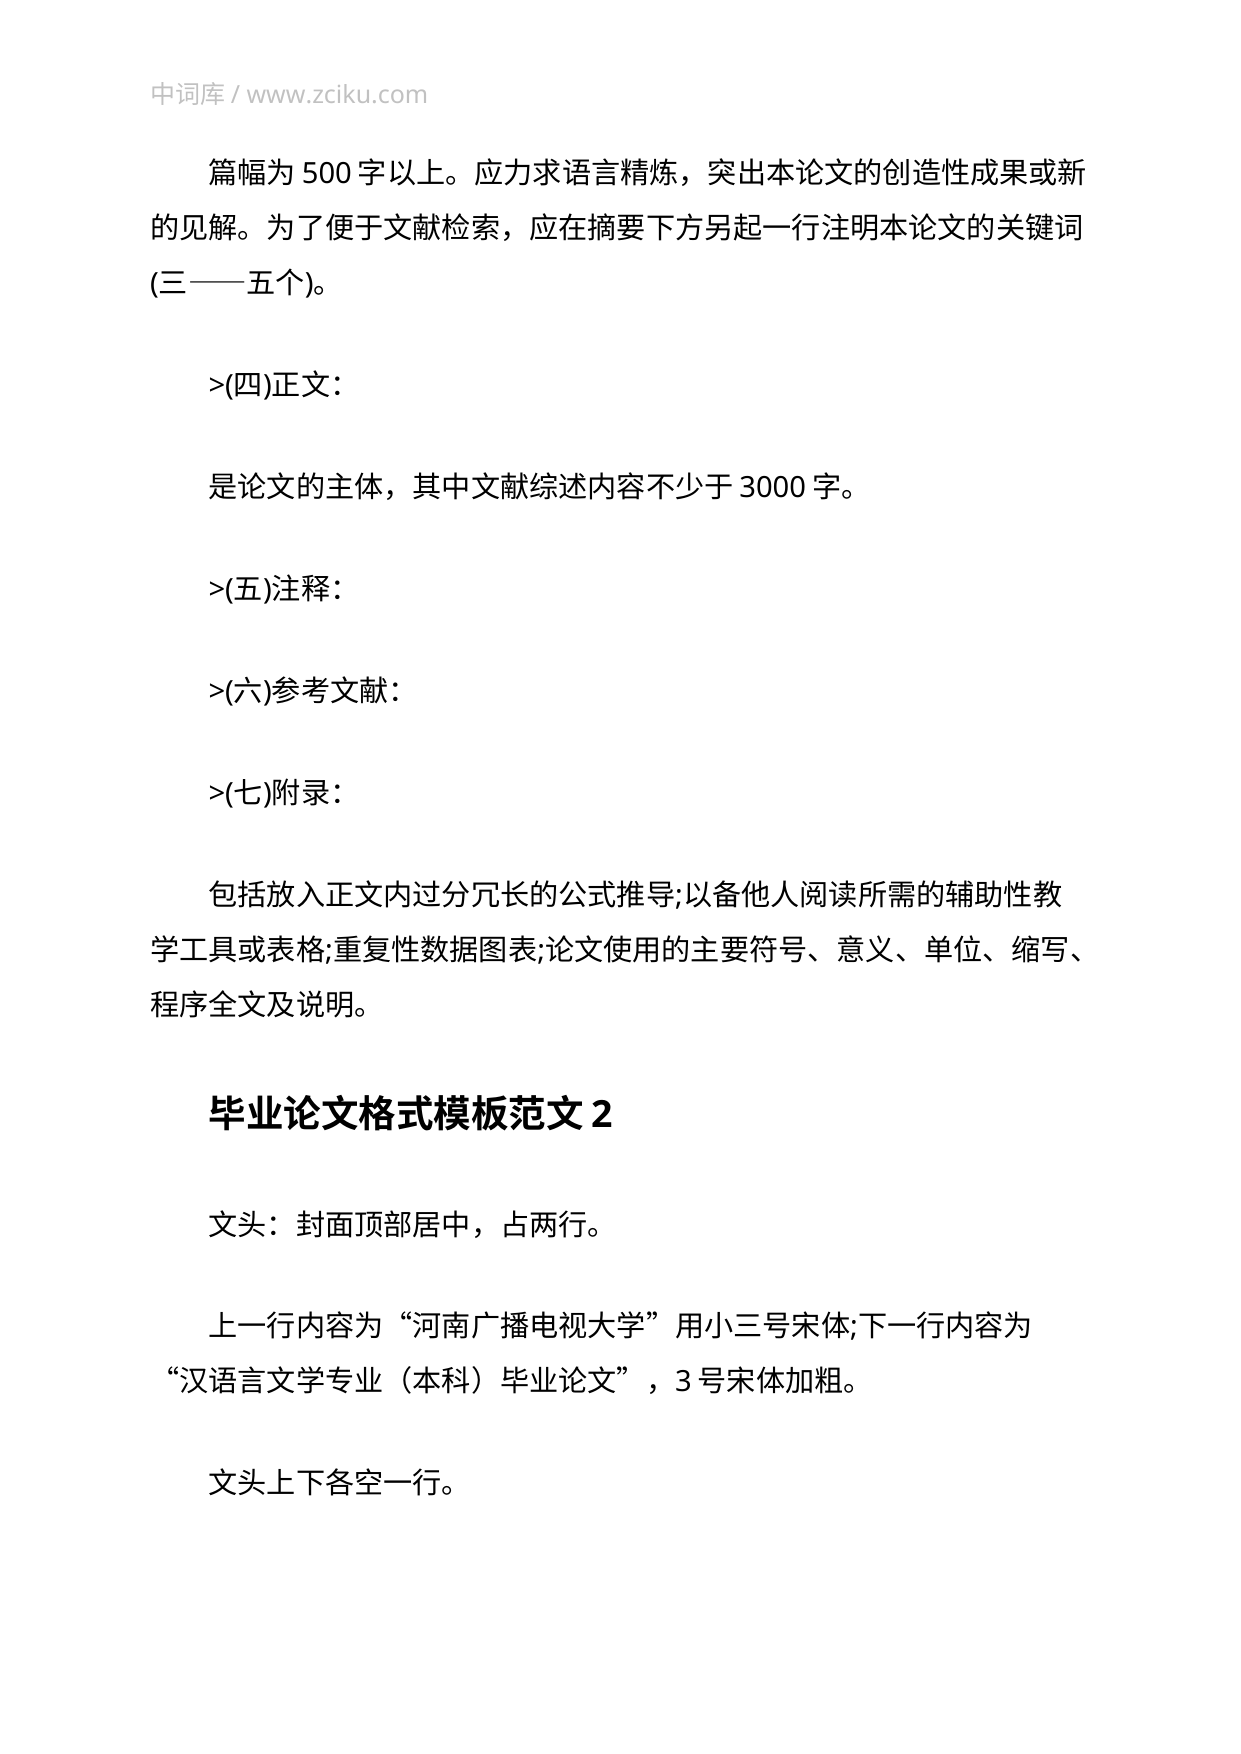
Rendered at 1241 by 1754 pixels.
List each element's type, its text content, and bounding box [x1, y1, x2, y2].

text 文头：封面顶部居中，占两行。 [150, 1201, 1090, 1243]
text 是论文的主体，其中文献综述内容不少于3000字。 [150, 464, 1090, 506]
text >(六)参考文献： [150, 668, 1090, 710]
text 毕业论文格式模板范文2 [150, 1083, 1090, 1138]
text 篇幅为500字以上。应力求语言精炼，突出本论文的创造性成果或新的见解。为了便于文献检索，应在摘要下方另起一行注明本论文的关键词 (三——五个)。 [150, 150, 1090, 302]
text >(七)附录： [150, 770, 1090, 812]
text >(四)正文： [150, 362, 1090, 404]
text 上一行内容为“河南广播电视大学”用小三号宋体;下一行内容为“汉语言文学专业（本科）毕业论文”，3号宋体加粗。 [150, 1303, 1090, 1400]
text >(五)注释： [150, 566, 1090, 608]
text 文头上下各空一行。 [150, 1460, 1090, 1502]
text 包括放入正文内过分冗长的公式推导;以备他人阅读所需的辅助性教学工具或表格;重复性数据图表;论文使用的主要符号、意义、单位、缩写、程序全文及说明。 [150, 872, 1090, 1024]
